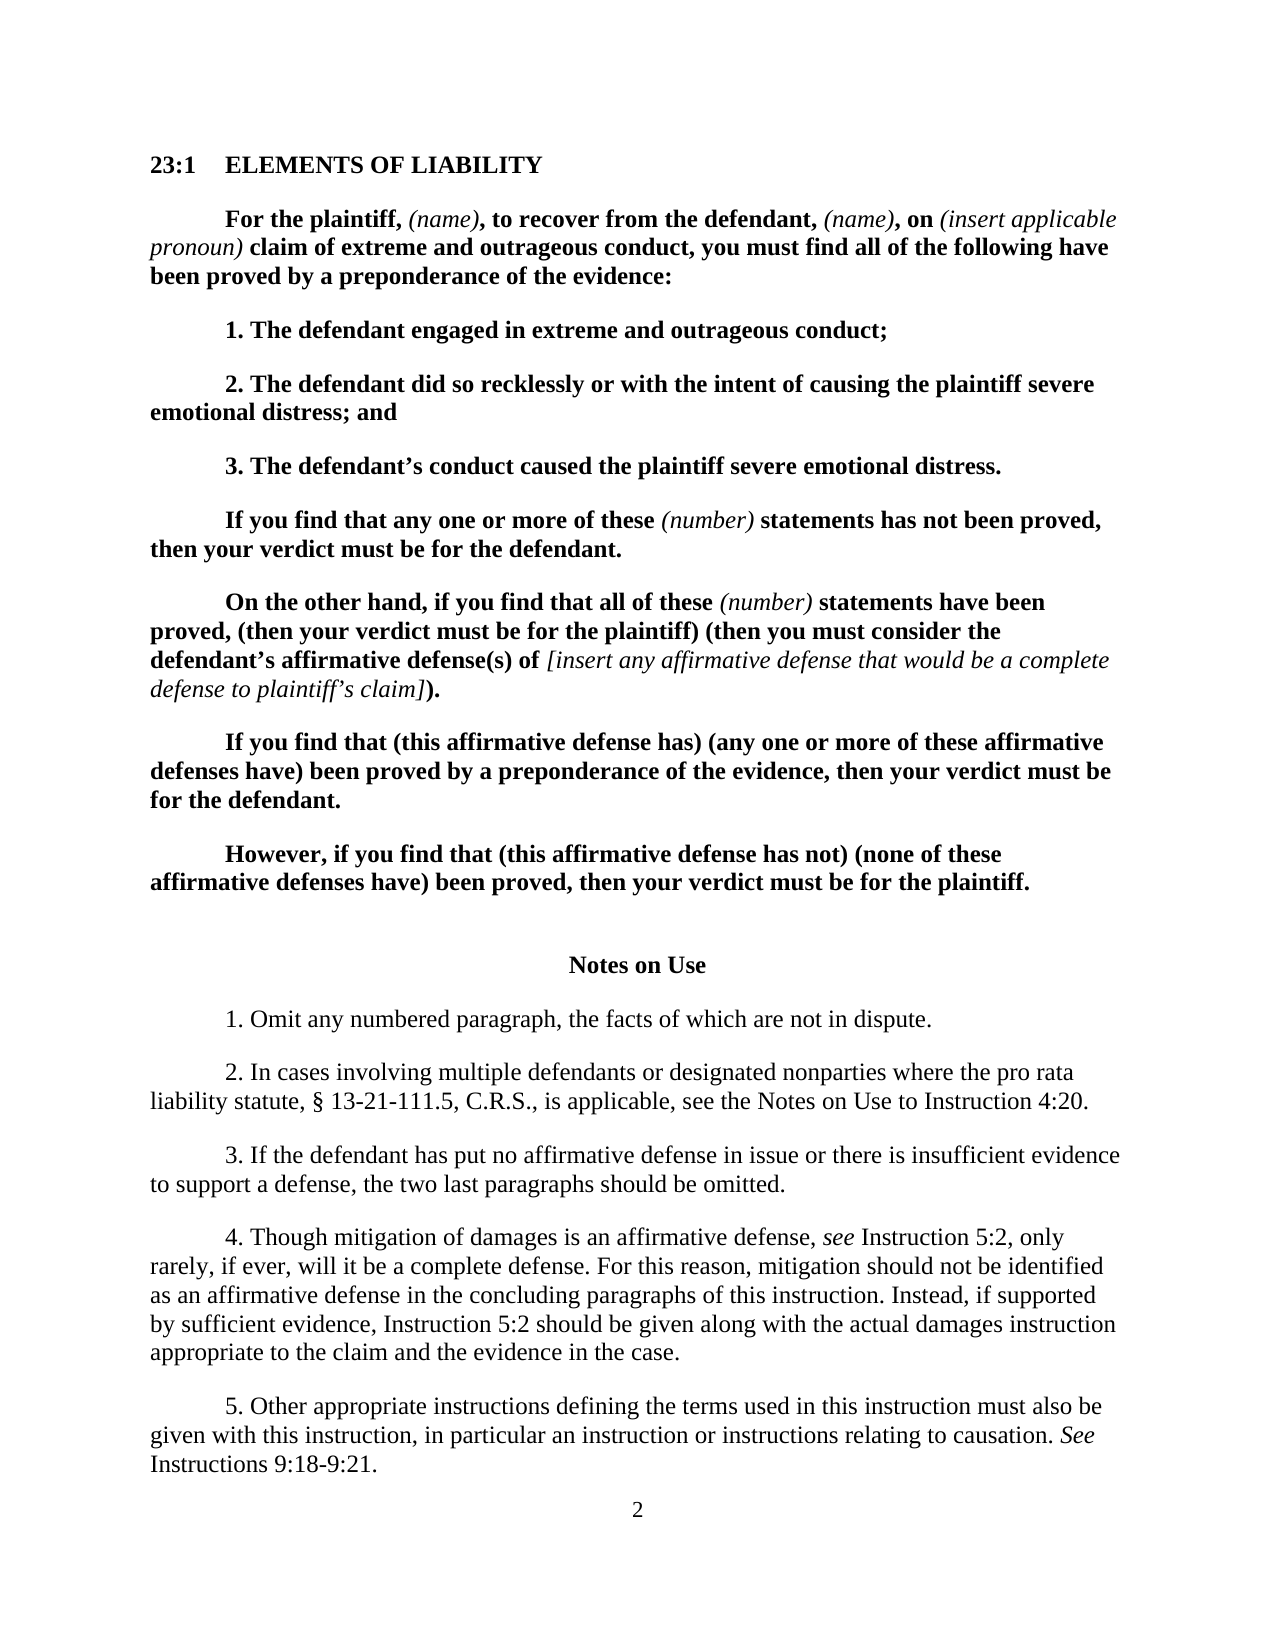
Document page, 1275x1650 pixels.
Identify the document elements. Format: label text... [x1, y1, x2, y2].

text 23:1 ELEMENTS OF LIABILITY [150, 150, 1125, 179]
text 2. In cass involving multipl dfndants or dsignatd nonpartis whr th pro rata liability statut, § 13-21-111.5, C.R.S., is applicabl, s the Nots on Us to Instruction 4:20. [150, 1057, 1125, 1115]
text For the plaintiff, (name), to recover from the defendant, (name), on (insert applicable pronoun) claim of extreme and outrageous conduct, you must find all of the following have been proved by a preponderance of the evidence: [150, 204, 1125, 290]
text If you find that any one or more of these (number) statements has not been proved, then your verdict must be for the defendant. [150, 505, 1125, 562]
text 4. Though mitigation of damags is an affirmativ dfnse, s Instruction 5:2, only rarly, if vr, will it b a complt dfns. For this rason, mitigation should not b idntifid as an affirmativ dfns in th concluding paragraphs of this instruction. Instad, if supportd by sufficint vidnc, Instruction 5:2 should b givn along with th actual damags instruction appropriat to th claim and th vidnc in th cas. [150, 1222, 1125, 1366]
text However, if you find that (this affirmative defense has not) (none of these affirmative defenses have) been proved, then your verdict must be for the plaintiff. [150, 839, 1125, 896]
text 2. The defendant did so recklessly or with the intent of causing the plaintiff severe emotional distress; and [150, 369, 1125, 426]
text 3. The defendant’s conduct caused the plaintiff severe emotional distress. [150, 451, 1125, 480]
text Notes on Use [150, 950, 1125, 979]
text 5. Othr appropriat instructions dfining th trms usd in this instruction must also b givn with this instruction, in particular an instruction or instructions rlating to causation. See Instructions 9:18-9:21. [150, 1391, 1125, 1477]
text On the other hand, if you find that all of these (number) statements have been proved, (then your verdict must be for the plaintiff) (then you must consider the defendant’s affirmative defense(s) of [insert any affirmative defense that would be a complete defense to plaintiff’s claim]). [150, 587, 1125, 702]
text 1. Omit any numbrd paragraph, th facts of which ar not in disput. [150, 1004, 1125, 1032]
text 1. The defendant engaged in extreme and outrageous conduct; [150, 315, 1125, 344]
text If you find that (this affirmative defense has) (any one or more of these affirmative defenses have) been proved by a preponderance of the evidence, then your verdict must be for the defendant. [150, 727, 1125, 814]
text 3. If th dfndant has put no affirmativ dfns in issu or thr is insufficint vidnc to support a dfns, th two last paragraphs should b omittd. [150, 1140, 1125, 1197]
